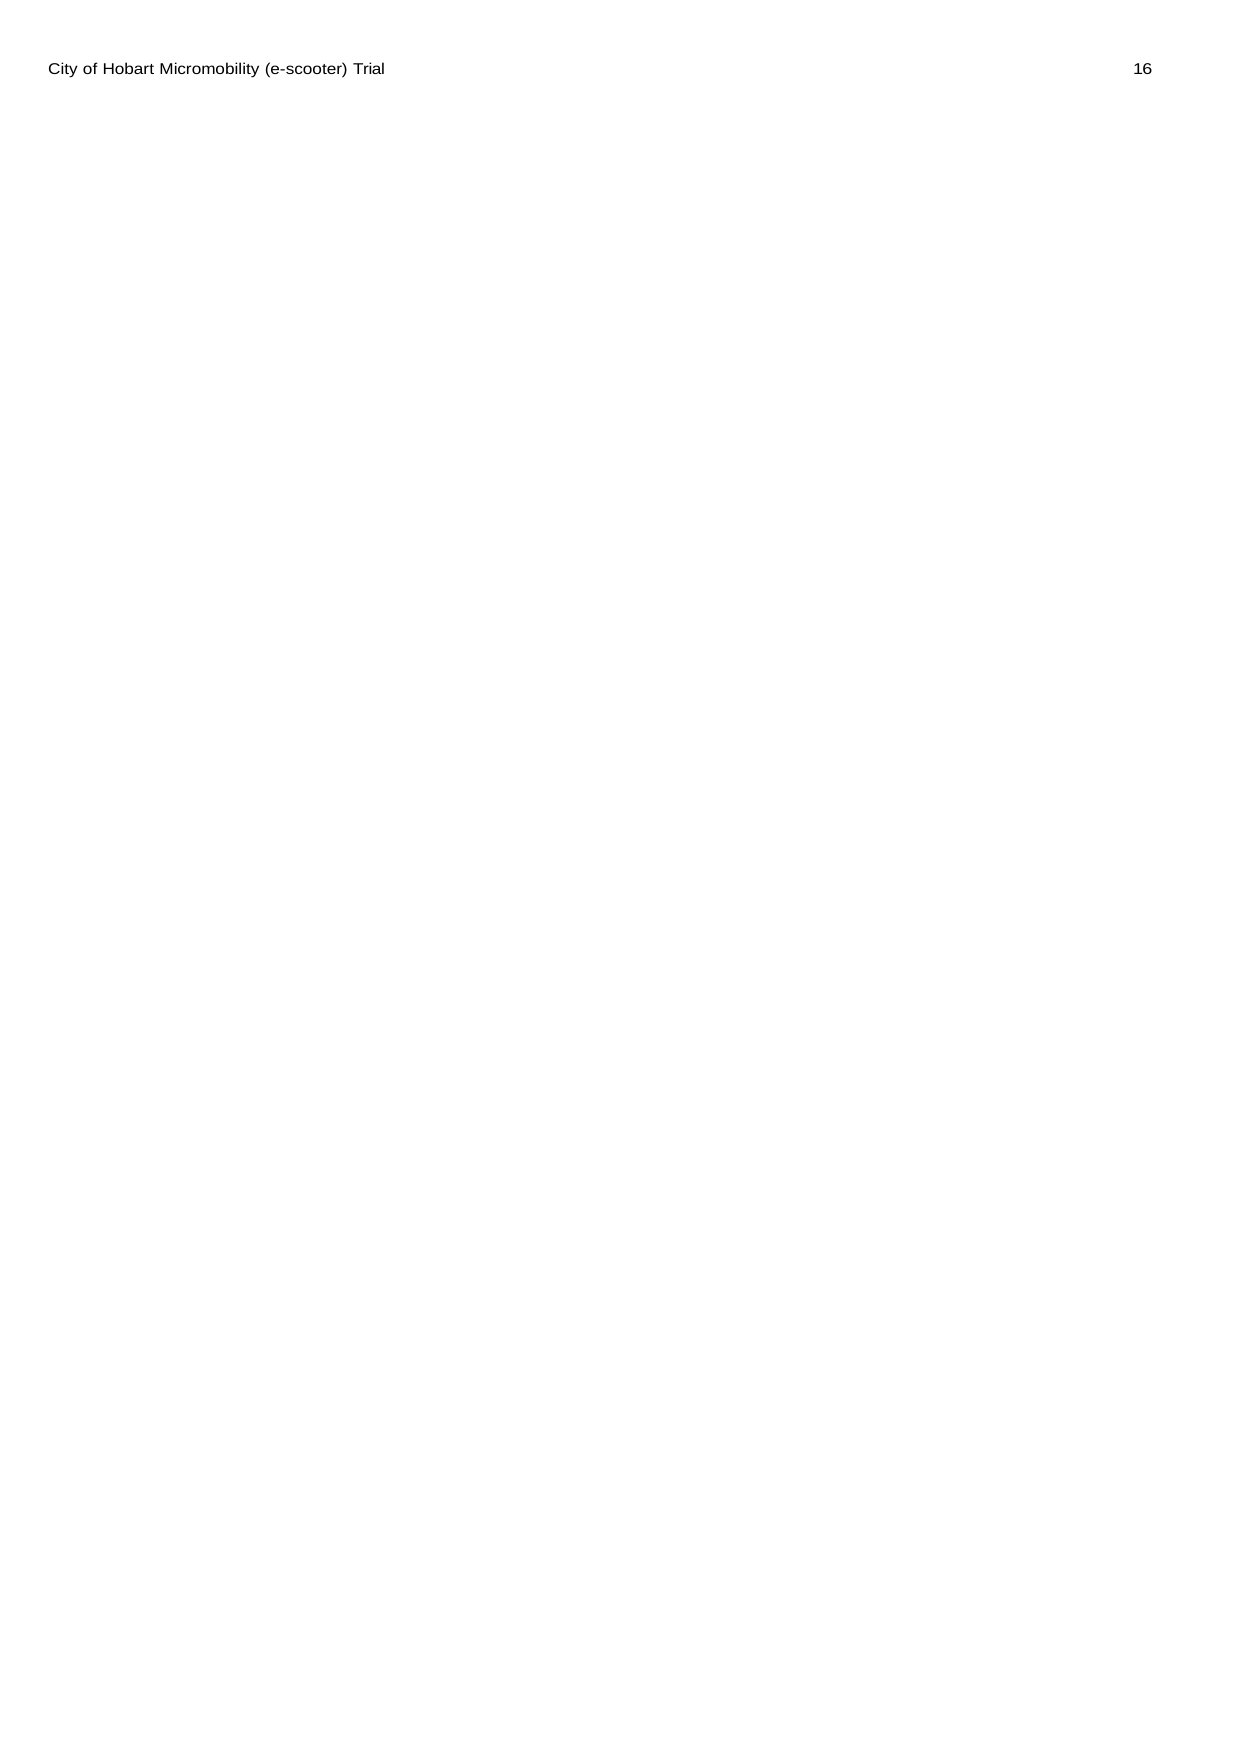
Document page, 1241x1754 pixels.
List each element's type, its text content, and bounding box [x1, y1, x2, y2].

text City of Hobart Micromobility (e-scooter) Trial 16 [48, 60, 1205, 78]
